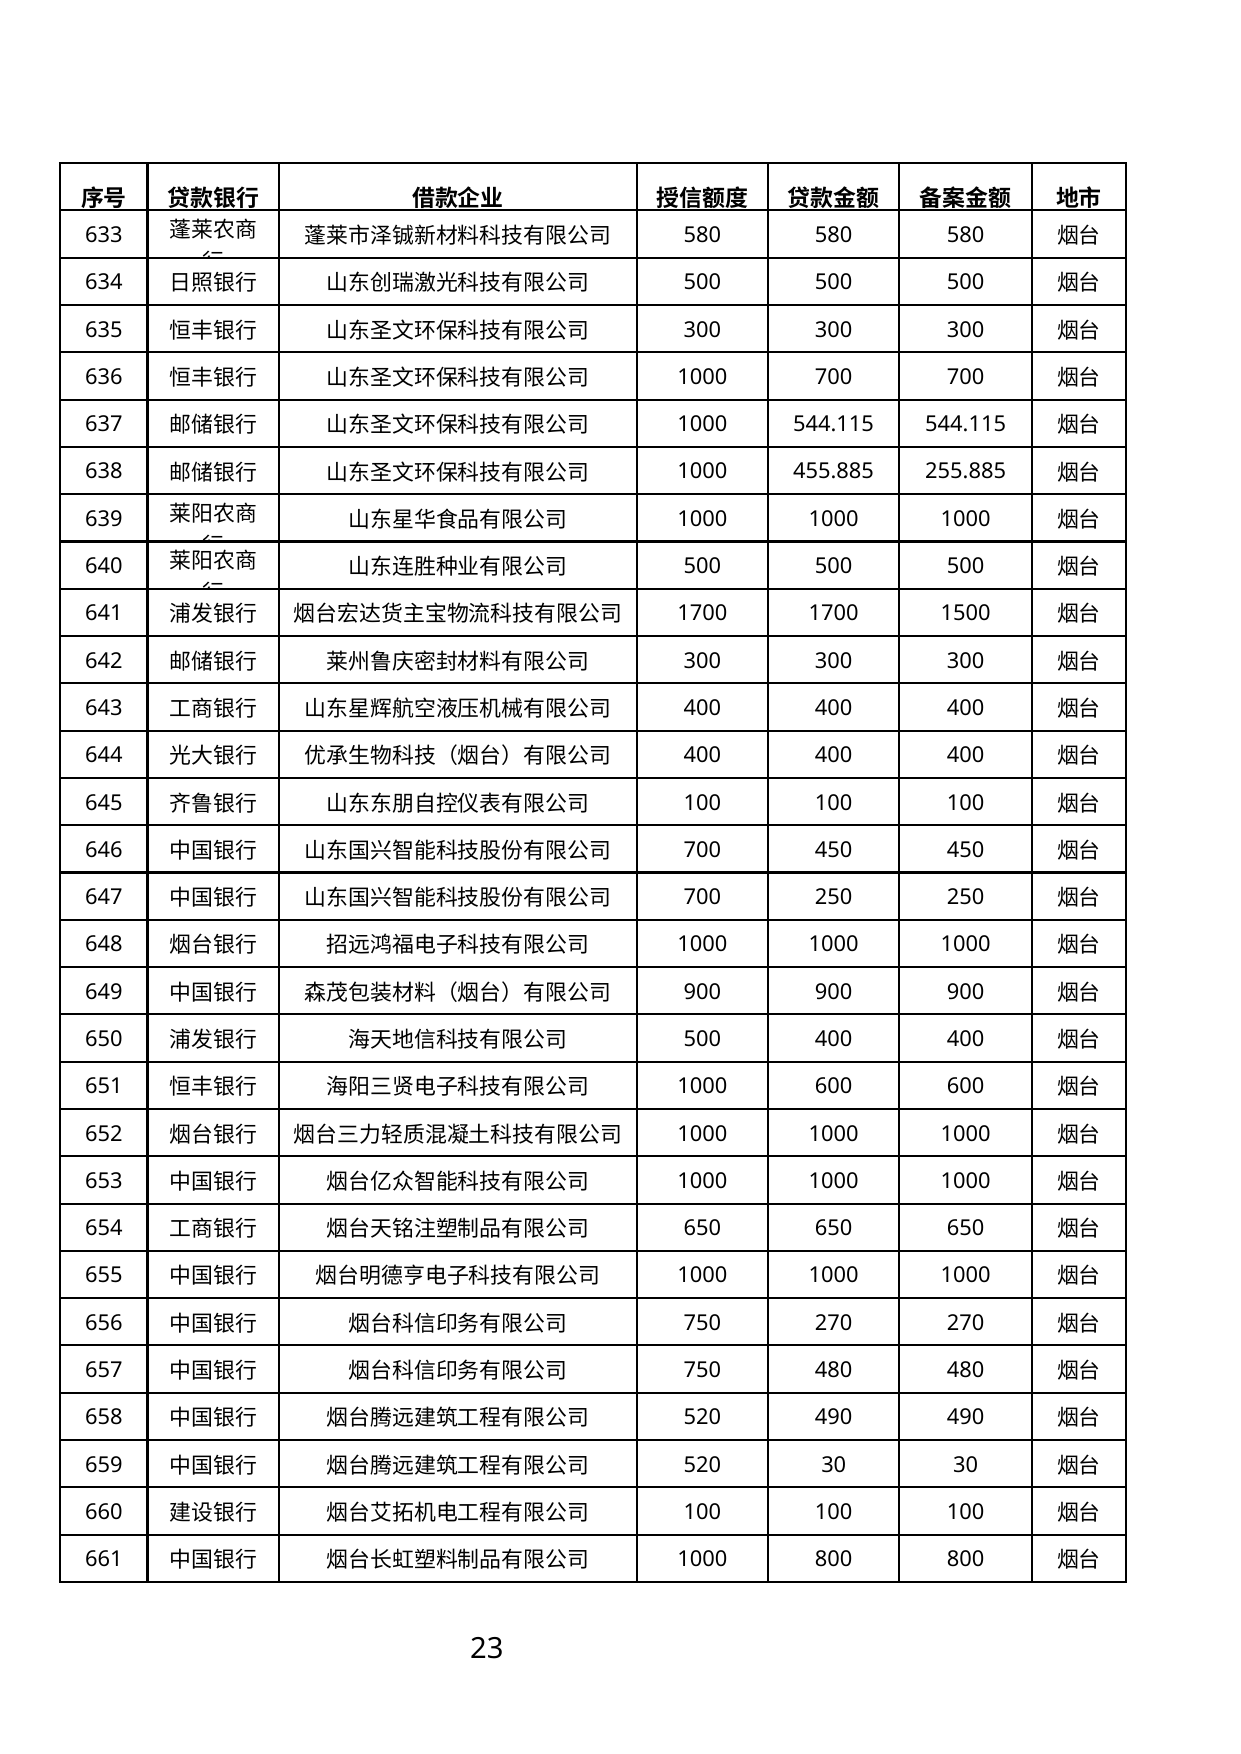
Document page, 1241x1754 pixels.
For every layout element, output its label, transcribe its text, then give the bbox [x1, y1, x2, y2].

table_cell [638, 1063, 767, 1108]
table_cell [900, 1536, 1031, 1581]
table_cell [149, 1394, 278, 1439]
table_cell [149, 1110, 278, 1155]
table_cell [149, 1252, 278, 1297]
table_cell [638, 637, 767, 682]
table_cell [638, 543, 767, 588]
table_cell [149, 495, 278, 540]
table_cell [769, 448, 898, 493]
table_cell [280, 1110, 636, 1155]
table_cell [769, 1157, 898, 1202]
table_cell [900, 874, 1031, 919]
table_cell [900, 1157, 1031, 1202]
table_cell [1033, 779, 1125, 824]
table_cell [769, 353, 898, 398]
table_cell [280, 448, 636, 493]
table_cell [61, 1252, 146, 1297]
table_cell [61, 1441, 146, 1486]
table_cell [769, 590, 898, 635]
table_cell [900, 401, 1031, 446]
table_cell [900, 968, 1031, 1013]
table_header 贷款银行 [149, 164, 278, 209]
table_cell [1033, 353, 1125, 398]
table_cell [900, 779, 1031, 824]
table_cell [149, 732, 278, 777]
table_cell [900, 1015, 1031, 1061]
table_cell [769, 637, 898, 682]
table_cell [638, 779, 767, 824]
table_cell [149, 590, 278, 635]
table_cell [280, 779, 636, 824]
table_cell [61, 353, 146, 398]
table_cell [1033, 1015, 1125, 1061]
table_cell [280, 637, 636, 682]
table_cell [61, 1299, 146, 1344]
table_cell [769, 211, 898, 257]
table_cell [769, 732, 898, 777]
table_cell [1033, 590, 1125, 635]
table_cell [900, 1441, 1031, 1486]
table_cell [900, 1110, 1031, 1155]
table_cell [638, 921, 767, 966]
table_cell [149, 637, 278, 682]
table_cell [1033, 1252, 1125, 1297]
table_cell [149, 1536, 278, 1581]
table_header 授信额度 [638, 164, 767, 209]
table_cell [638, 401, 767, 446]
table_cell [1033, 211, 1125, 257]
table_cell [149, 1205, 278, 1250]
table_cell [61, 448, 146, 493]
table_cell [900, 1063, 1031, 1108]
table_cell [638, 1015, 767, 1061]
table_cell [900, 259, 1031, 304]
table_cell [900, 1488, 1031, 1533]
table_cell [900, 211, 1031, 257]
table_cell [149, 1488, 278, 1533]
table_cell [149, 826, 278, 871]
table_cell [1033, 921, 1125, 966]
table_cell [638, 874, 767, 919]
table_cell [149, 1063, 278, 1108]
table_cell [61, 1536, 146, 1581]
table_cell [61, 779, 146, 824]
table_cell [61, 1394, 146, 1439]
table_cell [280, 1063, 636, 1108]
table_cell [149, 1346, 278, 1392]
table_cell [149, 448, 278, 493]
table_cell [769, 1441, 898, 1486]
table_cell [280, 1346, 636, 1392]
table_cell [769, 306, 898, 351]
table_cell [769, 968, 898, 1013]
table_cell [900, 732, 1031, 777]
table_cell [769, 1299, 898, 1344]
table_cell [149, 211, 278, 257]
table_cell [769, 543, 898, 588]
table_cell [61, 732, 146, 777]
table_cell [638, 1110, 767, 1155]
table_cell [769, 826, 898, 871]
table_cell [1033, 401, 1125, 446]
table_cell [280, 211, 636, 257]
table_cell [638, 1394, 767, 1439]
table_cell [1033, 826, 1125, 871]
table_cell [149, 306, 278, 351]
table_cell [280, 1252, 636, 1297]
table_header 序号 [61, 164, 146, 209]
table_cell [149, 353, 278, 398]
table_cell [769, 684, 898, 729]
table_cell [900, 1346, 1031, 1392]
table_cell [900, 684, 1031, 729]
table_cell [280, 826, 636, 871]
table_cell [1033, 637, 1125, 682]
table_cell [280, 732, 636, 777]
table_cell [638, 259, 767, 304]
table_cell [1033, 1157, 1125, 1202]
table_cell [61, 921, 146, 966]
table_header 地市 [1033, 164, 1125, 209]
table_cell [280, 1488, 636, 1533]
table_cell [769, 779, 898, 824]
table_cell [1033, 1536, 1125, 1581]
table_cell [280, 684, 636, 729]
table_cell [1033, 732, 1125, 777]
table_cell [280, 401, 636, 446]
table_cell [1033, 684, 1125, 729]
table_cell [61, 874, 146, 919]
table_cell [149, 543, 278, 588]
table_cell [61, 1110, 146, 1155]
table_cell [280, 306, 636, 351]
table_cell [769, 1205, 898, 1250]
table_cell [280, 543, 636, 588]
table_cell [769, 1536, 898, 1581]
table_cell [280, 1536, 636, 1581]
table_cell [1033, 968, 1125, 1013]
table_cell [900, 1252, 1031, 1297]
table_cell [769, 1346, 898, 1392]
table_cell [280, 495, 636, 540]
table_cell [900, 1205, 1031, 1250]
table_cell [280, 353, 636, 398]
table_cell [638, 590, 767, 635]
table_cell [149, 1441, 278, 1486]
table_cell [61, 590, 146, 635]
table_header 贷款金额 [769, 164, 898, 209]
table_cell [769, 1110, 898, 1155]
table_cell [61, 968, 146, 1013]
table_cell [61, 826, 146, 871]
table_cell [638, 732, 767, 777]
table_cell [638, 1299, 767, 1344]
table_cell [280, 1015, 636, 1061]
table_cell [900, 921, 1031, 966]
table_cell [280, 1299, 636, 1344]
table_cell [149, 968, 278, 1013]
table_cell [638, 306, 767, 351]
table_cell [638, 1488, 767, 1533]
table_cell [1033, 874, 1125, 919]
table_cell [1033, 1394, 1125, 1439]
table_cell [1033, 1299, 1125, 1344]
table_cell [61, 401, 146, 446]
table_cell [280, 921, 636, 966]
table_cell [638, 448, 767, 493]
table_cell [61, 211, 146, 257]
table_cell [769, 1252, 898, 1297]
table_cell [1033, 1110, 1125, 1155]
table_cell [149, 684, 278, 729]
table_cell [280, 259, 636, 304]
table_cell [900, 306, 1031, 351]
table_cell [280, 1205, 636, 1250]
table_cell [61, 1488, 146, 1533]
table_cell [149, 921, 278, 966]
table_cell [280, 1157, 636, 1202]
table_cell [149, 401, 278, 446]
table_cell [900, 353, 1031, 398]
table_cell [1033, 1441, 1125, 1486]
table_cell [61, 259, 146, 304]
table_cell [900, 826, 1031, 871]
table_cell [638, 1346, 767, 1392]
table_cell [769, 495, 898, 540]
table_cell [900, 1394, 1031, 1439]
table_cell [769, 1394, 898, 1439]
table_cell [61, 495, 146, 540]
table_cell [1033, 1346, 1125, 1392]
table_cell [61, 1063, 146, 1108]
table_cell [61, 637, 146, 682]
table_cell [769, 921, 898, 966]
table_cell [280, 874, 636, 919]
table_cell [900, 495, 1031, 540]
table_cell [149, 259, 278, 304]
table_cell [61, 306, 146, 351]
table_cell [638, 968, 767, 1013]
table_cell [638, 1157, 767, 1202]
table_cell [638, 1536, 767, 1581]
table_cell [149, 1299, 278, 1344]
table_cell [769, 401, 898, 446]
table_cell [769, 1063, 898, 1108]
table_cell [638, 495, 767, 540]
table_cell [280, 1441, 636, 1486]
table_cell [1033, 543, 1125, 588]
table_header 借款企业 [280, 164, 636, 209]
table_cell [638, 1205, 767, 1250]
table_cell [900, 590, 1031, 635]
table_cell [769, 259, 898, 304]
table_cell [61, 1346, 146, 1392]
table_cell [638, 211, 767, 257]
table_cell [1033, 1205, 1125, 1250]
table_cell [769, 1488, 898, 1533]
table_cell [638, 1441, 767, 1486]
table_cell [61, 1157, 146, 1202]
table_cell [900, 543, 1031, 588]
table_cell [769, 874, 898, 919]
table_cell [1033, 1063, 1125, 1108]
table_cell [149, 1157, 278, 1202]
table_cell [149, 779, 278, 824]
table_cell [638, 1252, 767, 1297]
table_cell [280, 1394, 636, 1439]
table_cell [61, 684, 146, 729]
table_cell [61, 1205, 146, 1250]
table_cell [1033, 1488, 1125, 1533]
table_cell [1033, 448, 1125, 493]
table_header 备案金额 [900, 164, 1031, 209]
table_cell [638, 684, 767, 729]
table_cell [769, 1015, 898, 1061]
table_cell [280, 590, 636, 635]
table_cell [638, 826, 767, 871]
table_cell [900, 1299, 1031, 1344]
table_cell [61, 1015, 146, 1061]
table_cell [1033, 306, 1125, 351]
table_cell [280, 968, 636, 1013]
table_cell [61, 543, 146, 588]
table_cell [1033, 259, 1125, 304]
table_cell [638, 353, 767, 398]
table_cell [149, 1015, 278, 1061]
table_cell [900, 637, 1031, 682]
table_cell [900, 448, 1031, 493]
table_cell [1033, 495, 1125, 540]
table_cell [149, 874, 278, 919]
